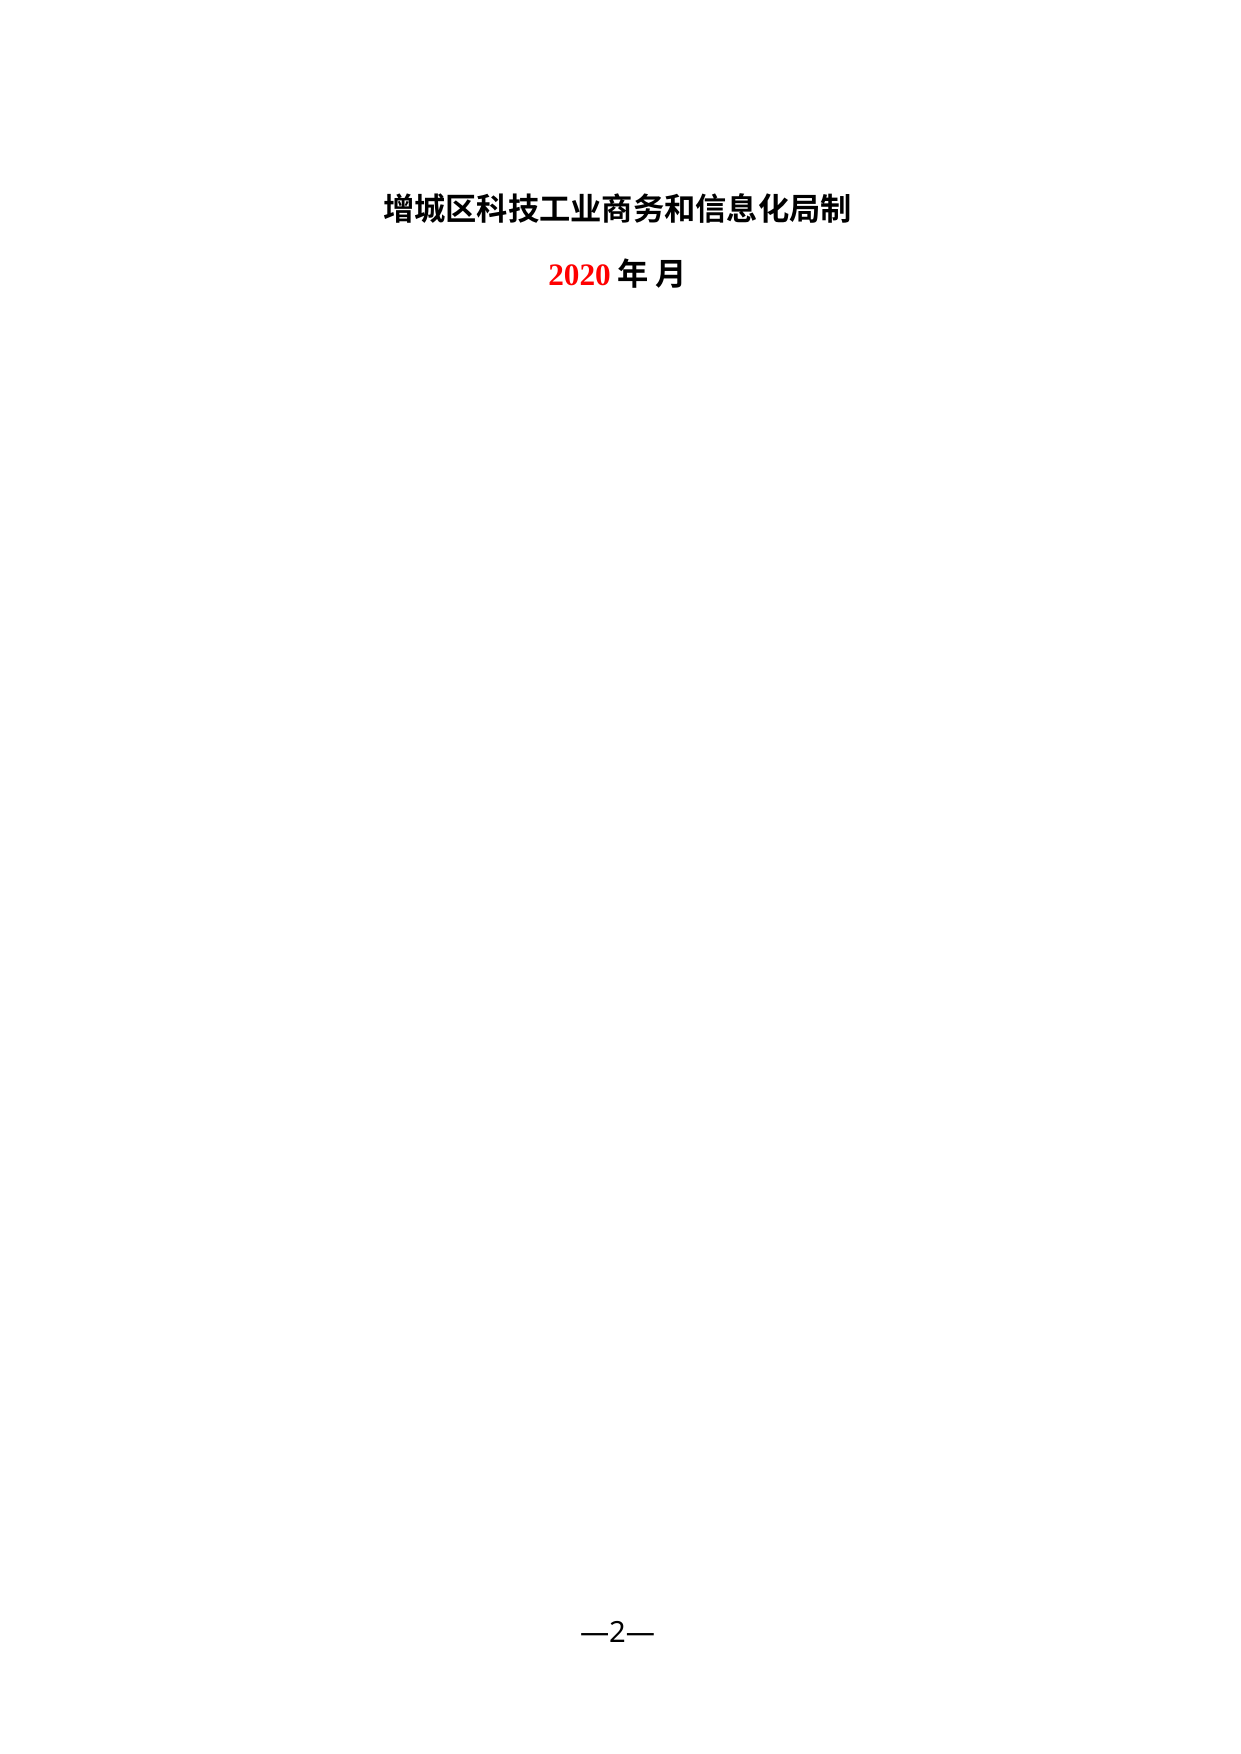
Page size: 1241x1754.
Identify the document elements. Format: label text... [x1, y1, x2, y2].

text 增城区科技工业商务和信息化局制 [136, 174, 1098, 239]
text 2020年 月填 写 指 引 [136, 239, 1098, 304]
